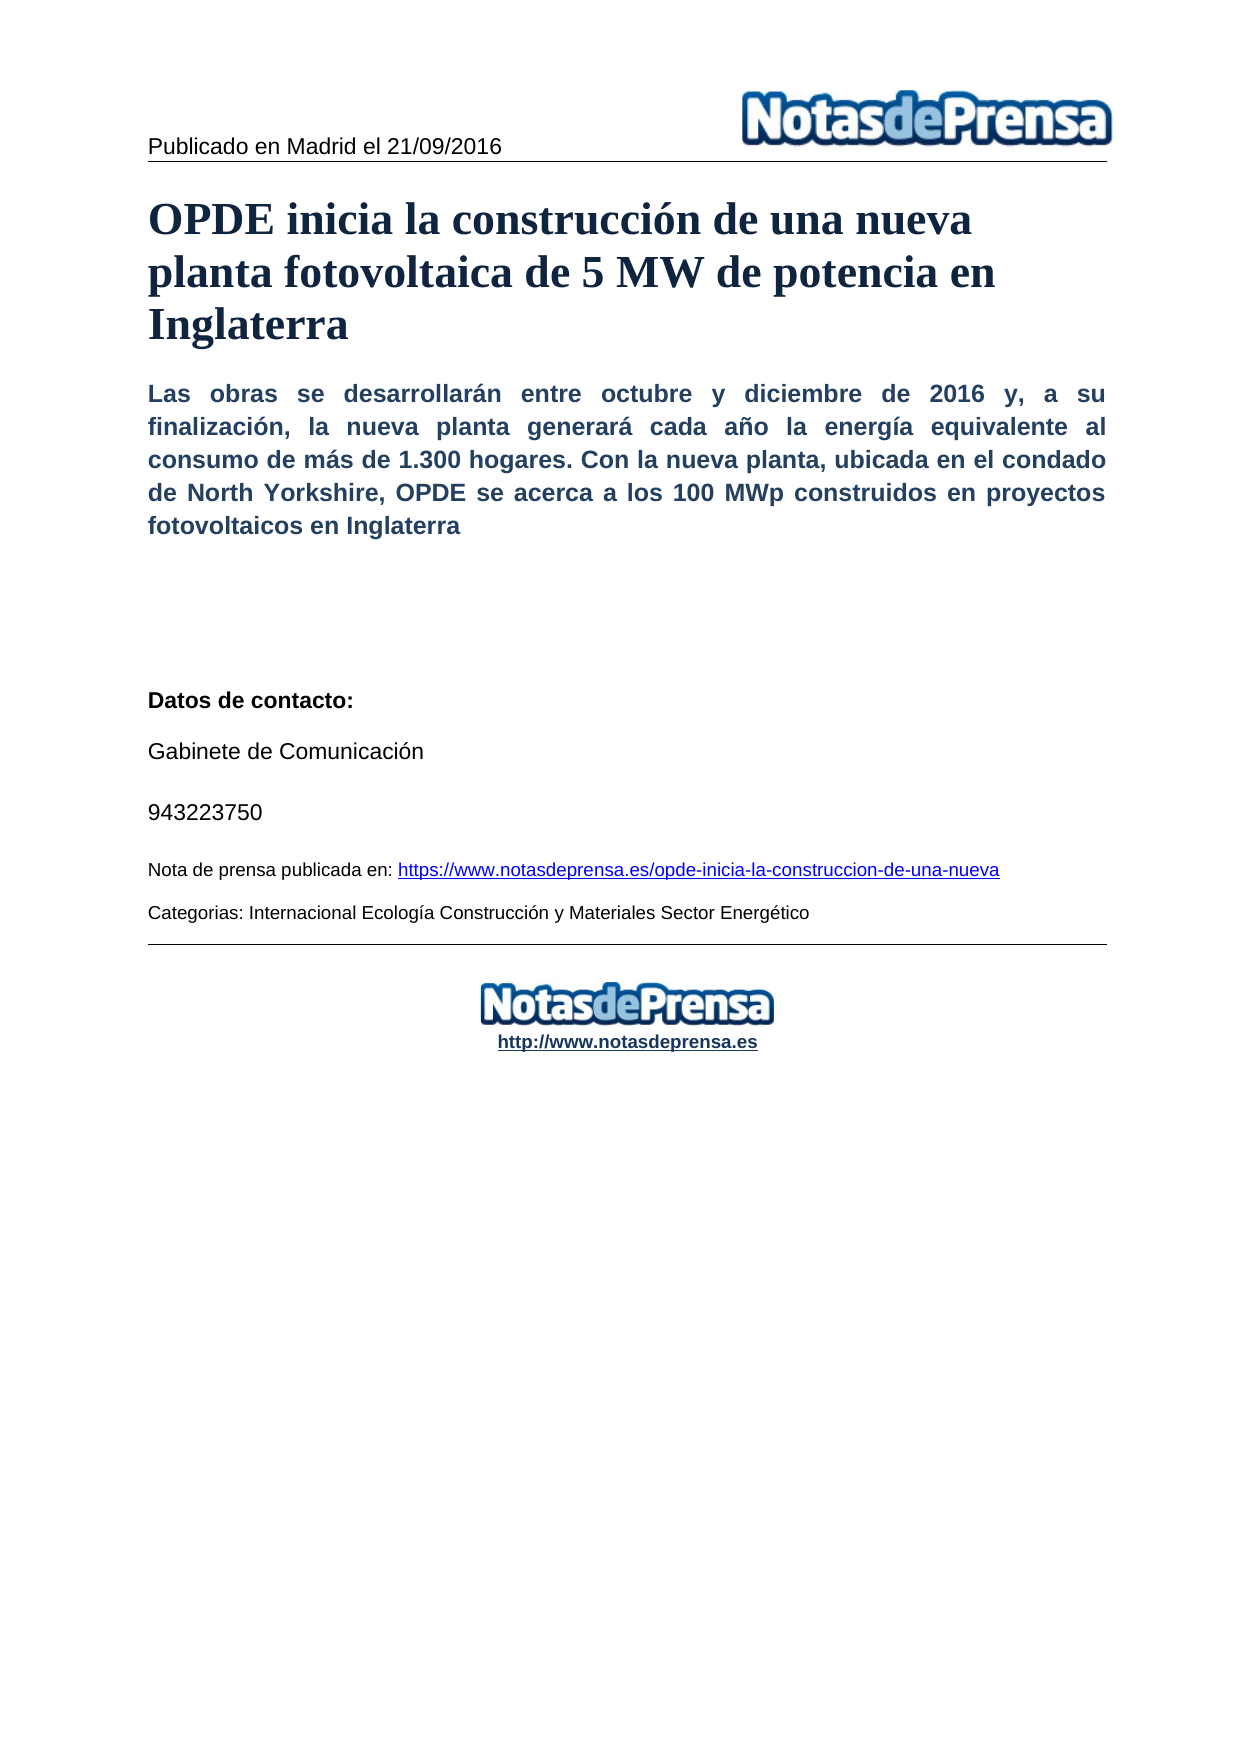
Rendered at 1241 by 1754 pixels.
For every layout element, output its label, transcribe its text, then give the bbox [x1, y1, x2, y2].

text Categorias: Internacional Ecología Construcción y Materiales Sector Energético [148, 901, 1107, 923]
subtitle OPDE inicia la construcción de una nueva planta fotovoltaica de 5 MW de potencia en Inglaterra [148, 192, 1107, 350]
picture [480, 981, 775, 1027]
text http://www.notasdeprensa.es [148, 1031, 1107, 1052]
text Nota de prensa publicada en: https://www.notasdeprensa.es/opde-inicia-la-construccion-de-una-nueva [148, 859, 1107, 881]
subtitle Las obras se desarrollarán entre octubre y diciembre de 2016 y, a su finalización, la nueva planta generará cada año la energía equivalente al consumo de más de 1.300 hogares. Con la nueva planta, ubicada en el condado de North Yorkshire, OPDE se acerca a los 100 MWp construidos en proyectos fotovoltaicos en Inglaterra [148, 379, 1107, 540]
text 943223750 [148, 799, 1063, 825]
picture [742, 90, 1113, 148]
text Datos de contacto: [148, 687, 1107, 713]
text Publicado en Madrid el 21/09/2016 [148, 133, 1107, 161]
text Gabinete de Comunicación [148, 738, 1063, 764]
